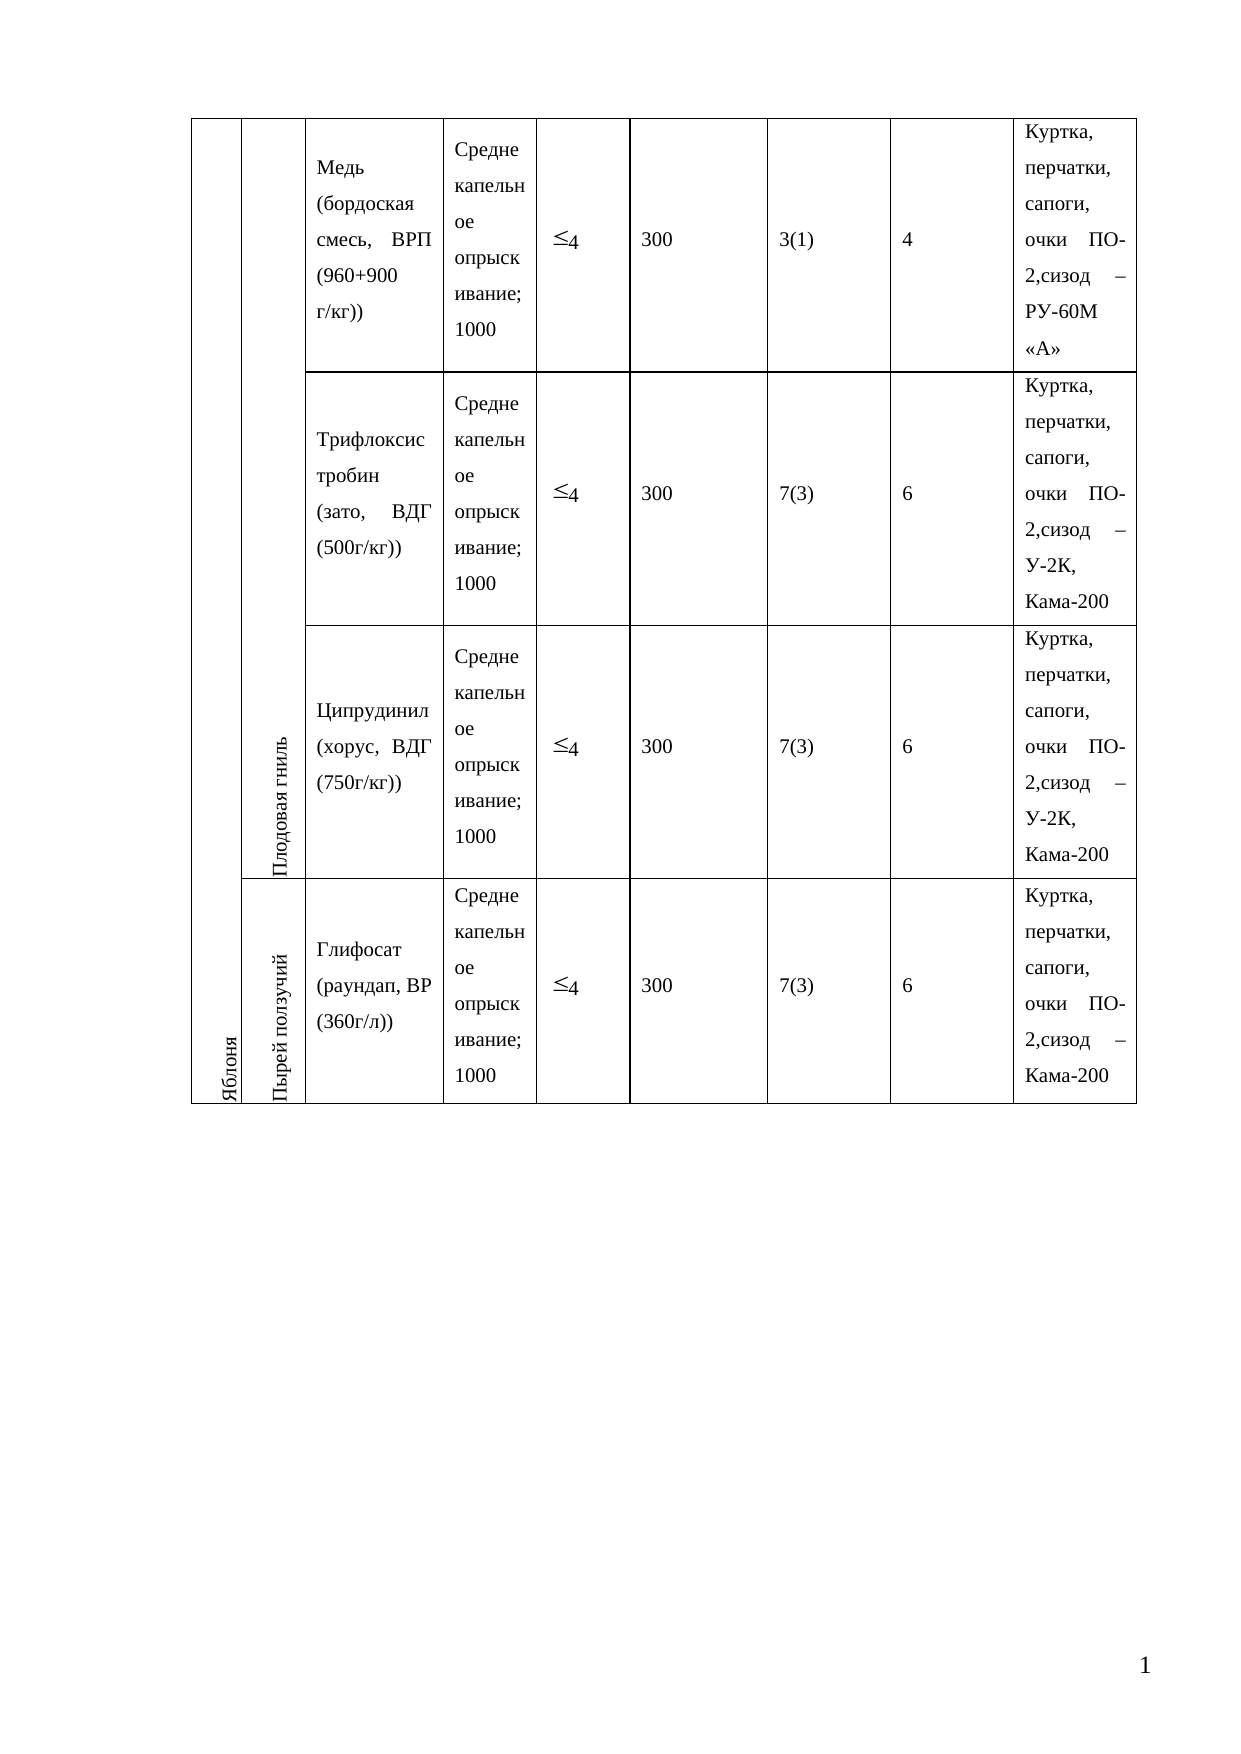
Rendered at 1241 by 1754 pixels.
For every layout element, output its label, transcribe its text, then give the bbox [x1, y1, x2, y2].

table_cell Ципрудинил (хорус, ВДГ (750г/кг)) [306, 626, 443, 878]
table_cell Медь (бордоская смесь, ВРП (960+900 г/кг)) [306, 119, 443, 371]
table_cell 4 [537, 879, 629, 1103]
table_cell 300 [631, 879, 767, 1103]
table_cell Куртка, перчатки, сапоги, очки ПО-2,сизод – У-2К, Кама-200 [1014, 373, 1136, 625]
table_cell 7(3) [768, 626, 890, 878]
table_cell Плодовая гниль [242, 119, 305, 878]
table_cell 7(3) [768, 373, 890, 625]
table_cell Куртка, перчатки, сапоги, очки ПО-2,сизод – У-2К, Кама-200 [1014, 626, 1136, 878]
table_cell Трифлоксистробин (зато, ВДГ (500г/кг)) [306, 373, 443, 625]
table_cell Среднекапельное опрыскивание; 1000 [444, 879, 536, 1103]
table_cell 4 [891, 119, 1013, 371]
table_cell Среднекапельное опрыскивание; 1000 [444, 626, 536, 878]
table_cell Среднекапельное опрыскивание; 1000 [444, 373, 536, 625]
table_cell 6 [891, 879, 1013, 1103]
table_cell 6 [891, 373, 1013, 625]
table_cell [1014, 119, 1136, 371]
table_cell 300 [631, 626, 767, 878]
table_cell 4 [537, 119, 629, 371]
table_cell 4 [537, 626, 629, 878]
table_cell 4 [537, 373, 629, 625]
table_cell Пырей ползучий [242, 879, 305, 1103]
table_cell 300 [631, 373, 767, 625]
table_cell 3(1) [768, 119, 890, 371]
table_cell Среднекапельное опрыскивание; 1000 [444, 119, 536, 371]
table_cell 6 [891, 626, 1013, 878]
table_cell 300 [631, 119, 767, 371]
table_cell Куртка, перчатки, сапоги, очки ПО-2,сизод – Кама-200 [1014, 879, 1136, 1103]
table_cell 7(3) [768, 879, 890, 1103]
table_cell Глифосат (раундап, ВР (360г/л)) [306, 879, 443, 1103]
